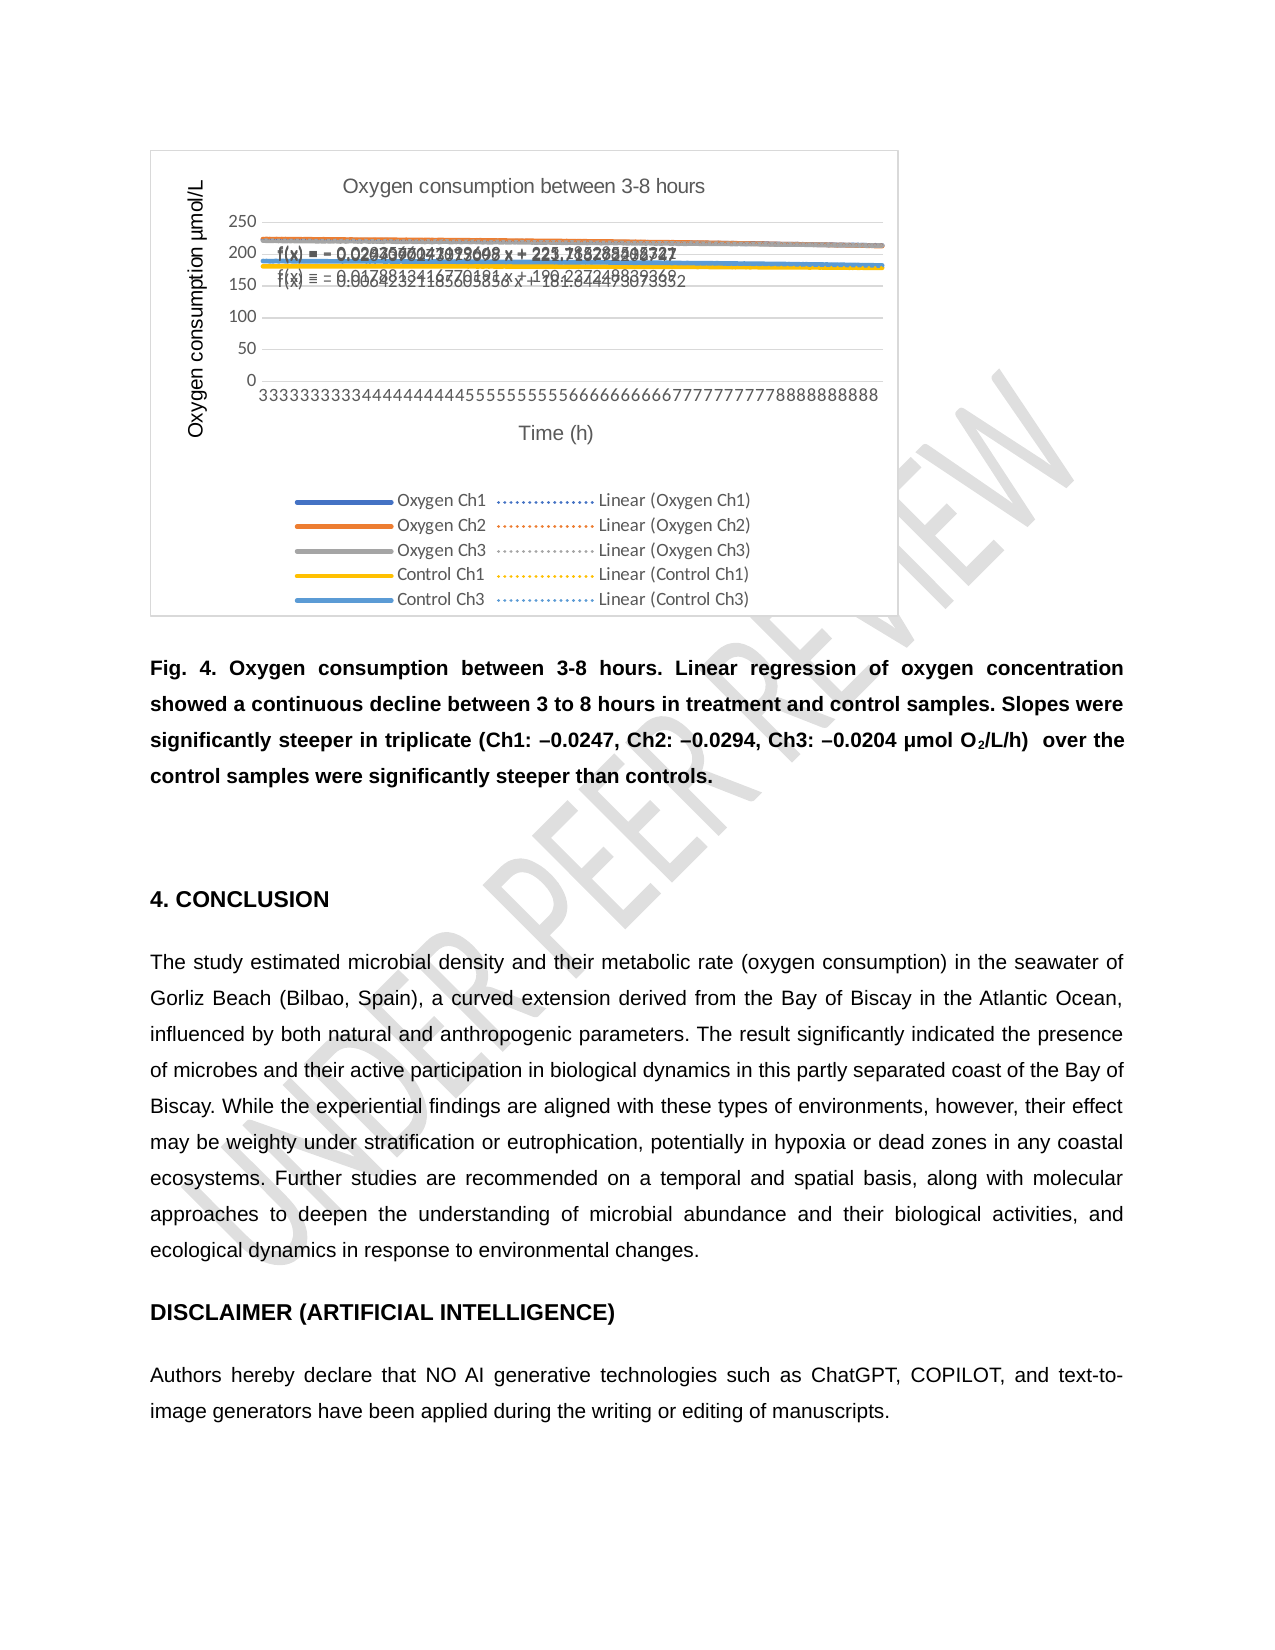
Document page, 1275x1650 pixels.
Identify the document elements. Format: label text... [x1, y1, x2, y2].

text Authors hereby declare that NO AI generative technologies such as ChatGPT, COPILOT, and text-to-image generators have been applied during the writing or editing of manuscripts. [150, 1363, 1125, 1423]
text DISCLAIMER (ARTIFICIAL INTELLIGENCE) [150, 1299, 1125, 1325]
text 4. CONCLUSION [150, 886, 1125, 912]
text The study estimated microbial density and their metabolic rate (oxygen consumption) in the seawater of Gorliz Beach (Bilbao, Spain), a curved extension derived from the Bay of Biscay in the Atlantic Ocean, influenced by both natural and anthropogenic parameters. The result significantly indicated the presence of microbes and their active participation in biological dynamics in this partly separated coast of the Bay of Biscay. While the experiential findings are aligned with these types of environments, however, their effect may be weighty under stratification or eutrophication, potentially in hypoxia or dead zones in any coastal ecosystems. Further studies are recommended on a temporal and spatial basis, along with molecular approaches to deepen the understanding of microbial abundance and their biological activities, and ecological dynamics in response to environmental changes. [150, 950, 1125, 1262]
text Fig. 4. Oxygen consumption between 3-8 hours. Linear regression of oxygen concentration showed a continuous decline between 3 to 8 hours in treatment and control samples. Slopes were significantly steeper in triplicate (Ch1: –0.0247, Ch2: –0.0294, Ch3: –0.0204 μmol O2/L/h) over the control samples were significantly steeper than controls. [150, 656, 1125, 788]
